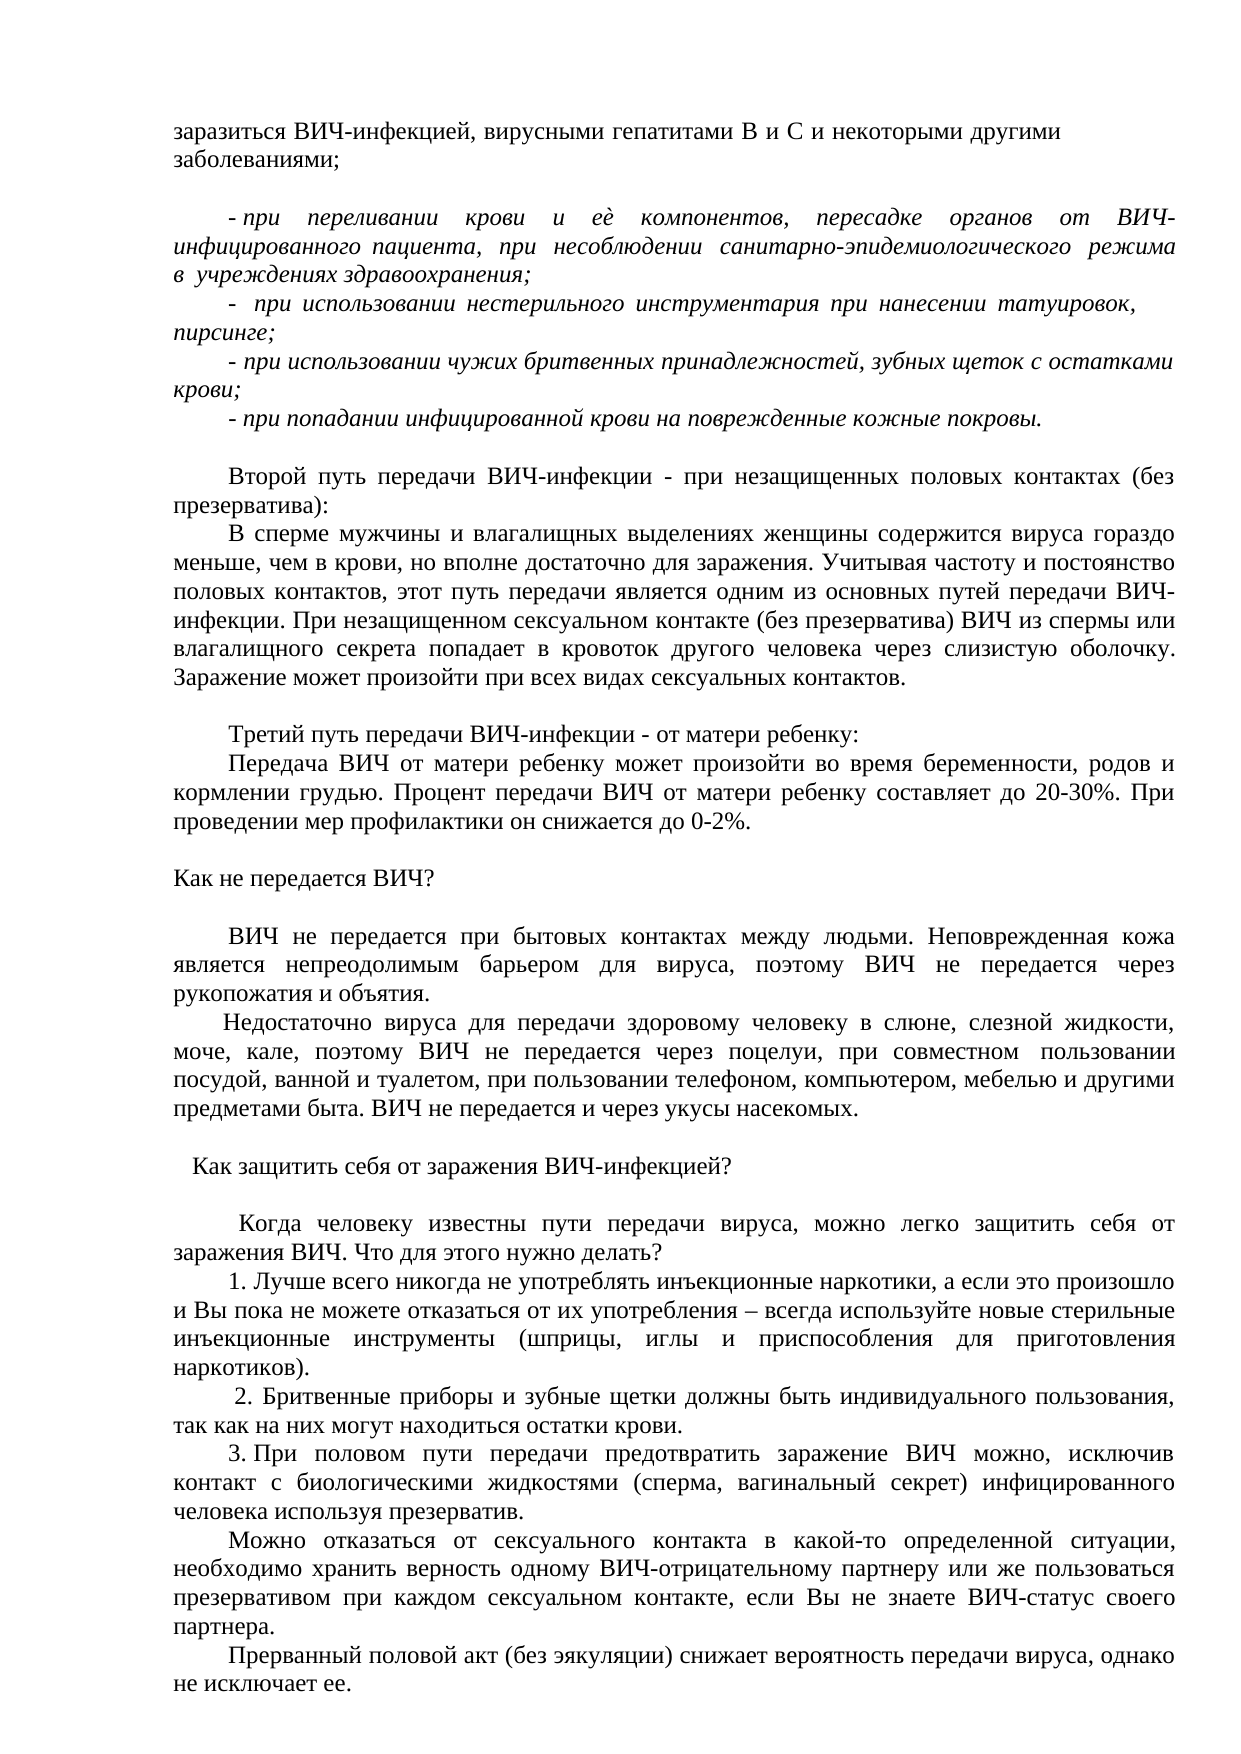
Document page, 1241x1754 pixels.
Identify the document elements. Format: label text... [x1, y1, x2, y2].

text Как не передается ВИЧ? [173, 863, 1203, 892]
text Третий путь передачи ВИЧ-инфекции - от матери ребенку: [228, 719, 1203, 748]
list при использовании нестерильного инструментария при нанесении татуировок, пирсинге; [173, 288, 1175, 346]
text ВИЧ не передается при бытовых контактах между людьми. Неповрежденная кожа является непреодолимым барьером для вируса, поэтому ВИЧ не передается через рукопожатия и объятия. [173, 921, 1175, 1007]
list при переливании крови и еѐ компонентов, пересадке органов от ВИЧ- инфицированного пациента, при несоблюдении санитарно-эпидемиологического режима в учреждениях здравоохранения; [173, 202, 1176, 288]
text - при попадании инфицированной крови на поврежденные кожные покровы. [228, 403, 1203, 432]
text Передача ВИЧ от матери ребенку может произойти во время беременности, родов и кормлении грудью. Процент передачи ВИЧ от матери ребенку составляет до 20-30%. При проведении мер профилактики он снижается до 0-2%. [173, 748, 1176, 834]
list При половом пути передачи предотвратить заражение ВИЧ можно, исключив контакт с биологическими жидкостями (сперма, вагинальный секрет) инфицированного человека используя презерватив. [173, 1438, 1175, 1525]
list Лучше всего никогда не употреблять инъекционные наркотики, а если это произошло и Вы пока не можете отказаться от их употребления – всегда используйте новые стерильные инъекционные инструменты (шприцы, иглы и приспособления для приготовления наркотиков). [173, 1266, 1176, 1381]
text Когда человеку известны пути передачи вируса, можно легко защитить себя от заражения ВИЧ. Что для этого нужно делать? [173, 1208, 1175, 1266]
text Можно отказаться от сексуального контакта в какой-то определенной ситуации, необходимо хранить верность одному ВИЧ-отрицательному партнеру или же пользоваться презервативом при каждом сексуальном контакте, если Вы не знаете ВИЧ-статус своего партнера. [173, 1525, 1176, 1640]
text Прерванный половой акт (без эякуляции) снижает вероятность передачи вируса, однако не исключает ее. [173, 1640, 1176, 1697]
list при использовании чужих бритвенных принадлежностей, зубных щеток с остатками крови; [173, 346, 1175, 403]
list Бритвенные приборы и зубные щетки должны быть индивидуального пользования, так как на них могут находиться остатки крови. [173, 1381, 1176, 1438]
text Недостаточно вируса для передачи здоровому человеку в слюне, слезной жидкости, моче, кале, поэтому ВИЧ не передается через поцелуи, при совместном пользовании посудой, ванной и туалетом, при пользовании телефоном, компьютером, мебелью и другими предметами быта. ВИЧ не передается и через укусы насекомых. [173, 1007, 1176, 1122]
text Как защитить себя от заражения ВИЧ-инфекцией? [192, 1151, 1203, 1180]
text заразиться ВИЧ-инфекцией, вирусными гепатитами В и С и некоторыми другими заболеваниями; [173, 116, 1203, 173]
text В сперме мужчины и влагалищных выделениях женщины содержится вируса гораздо меньше, чем в крови, но вполне достаточно для заражения. Учитывая частоту и постоянство половых контактов, этот путь передачи является одним из основных путей передачи ВИЧ- инфекции. При незащищенном сексуальном контакте (без презерватива) ВИЧ из спермы или влагалищного секрета попадает в кровоток другого человека через слизистую оболочку. Заражение может произойти при всех видах сексуальных контактов. [173, 518, 1176, 691]
text Второй путь передачи ВИЧ-инфекции - при незащищенных половых контактах (без презерватива): [173, 461, 1176, 518]
